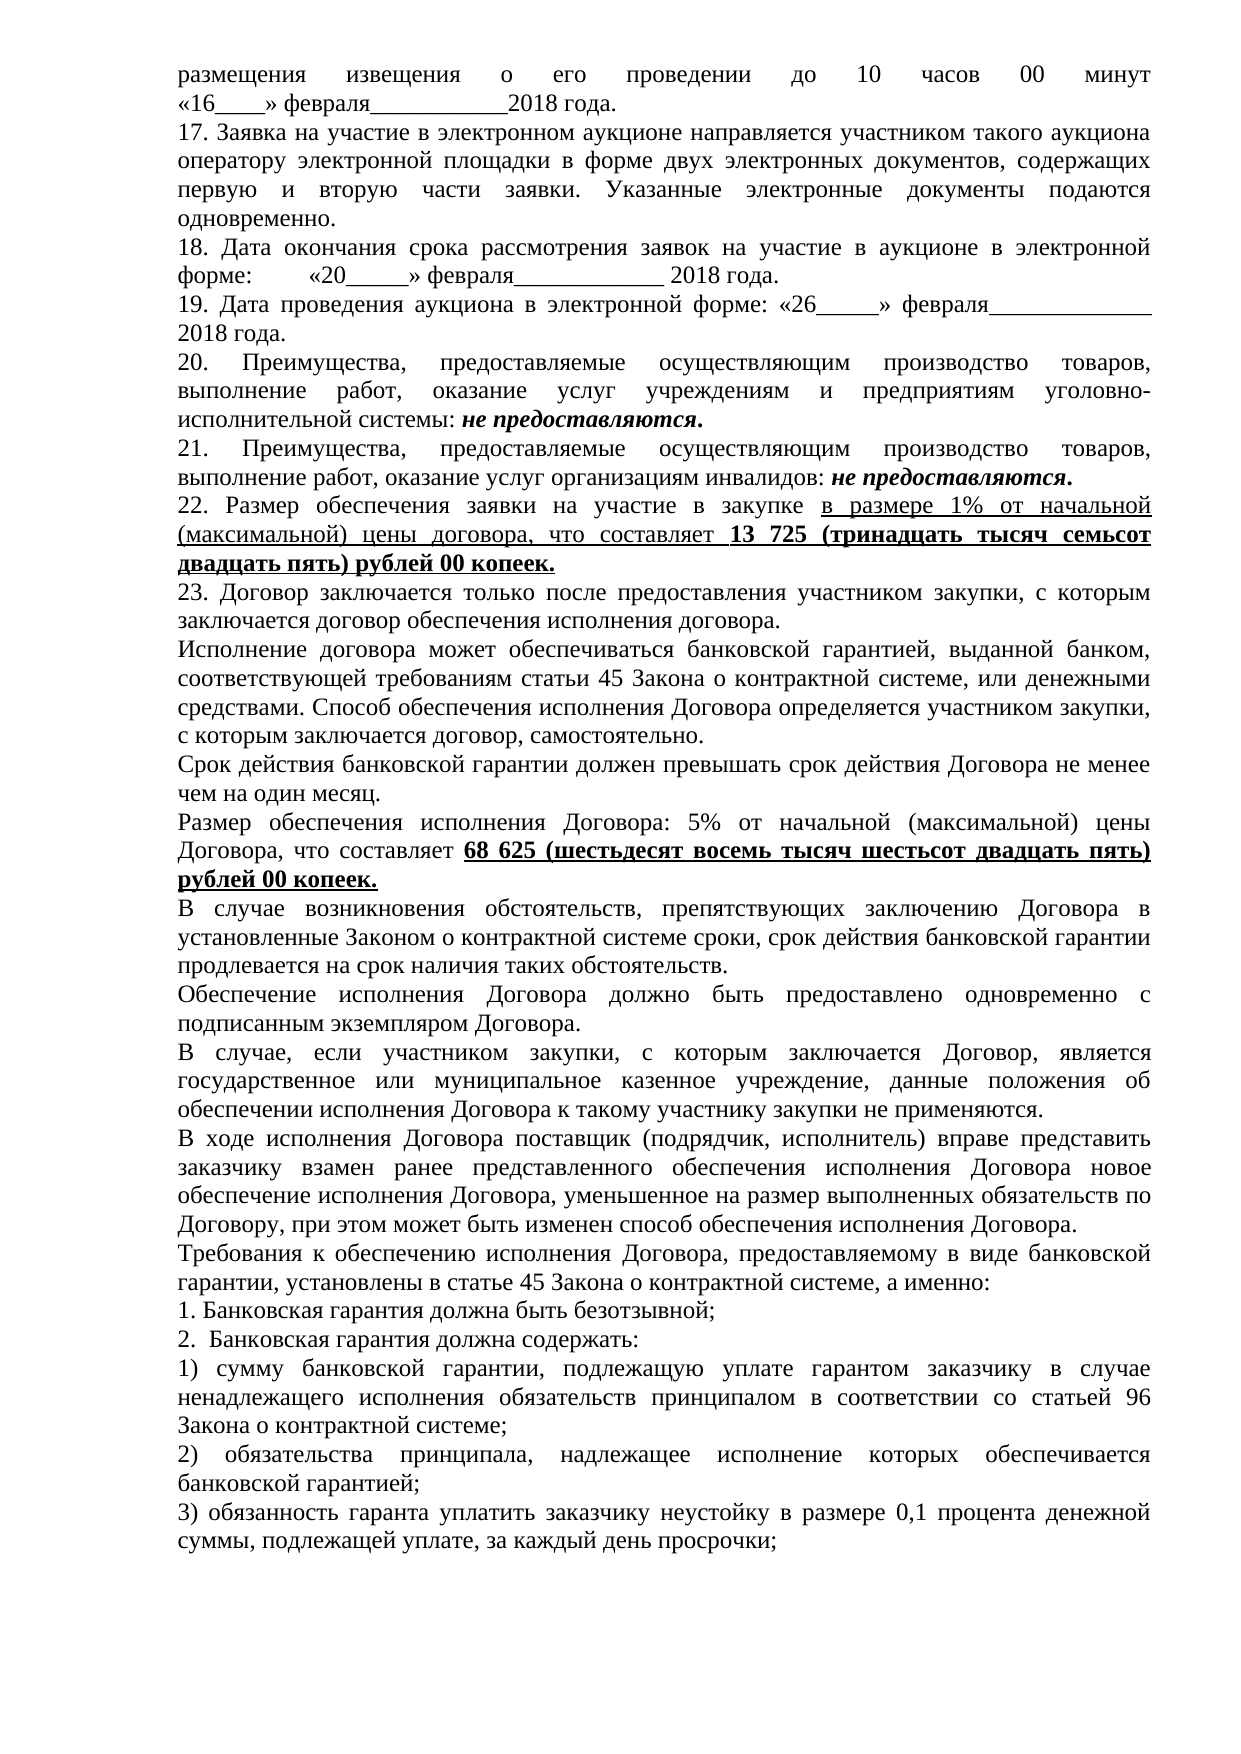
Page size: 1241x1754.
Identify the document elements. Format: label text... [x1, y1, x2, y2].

text 1. Банковская гарантия должна быть безотзывной; [177, 1295, 1152, 1324]
text 19. Дата проведения аукциона в электронной форме: «26_____» февраля_____________ 2018 года. [177, 289, 1152, 347]
text В ходе исполнения Договора поставщик (подрядчик, исполнитель) вправе представить заказчику взамен ранее представленного обеспечения исполнения Договора новое обеспечение исполнения Договора, уменьшенное на размер выполненных обязательств по Договору, при этом может быть изменен способ обеспечения исполнения Договора. [177, 1123, 1152, 1238]
text Обеспечение исполнения Договора должно быть предоставлено одновременно с подписанным экземпляром Договора. [177, 979, 1152, 1037]
text 17. Заявка на участие в электронном аукционе направляется участником такого аукциона оператору электронной площадки в форме двух электронных документов, содержащих первую и вторую части заявки. Указанные электронные документы подаются одновременно. [177, 117, 1152, 232]
text В случае, если участником закупки, с которым заключается Договор, является государственное или муниципальное казенное учреждение, данные положения об обеспечении исполнения Договора к такому участнику закупки не применяются. [177, 1037, 1152, 1123]
text Исполнение договора может обеспечиваться банковской гарантией, выданной банком, соответствующей требованиям статьи 45 Закона о контрактной системе, или денежными средствами. Способ обеспечения исполнения Договора определяется участником закупки, с которым заключается договор, самостоятельно. [177, 634, 1152, 749]
text Срок действия банковской гарантии должен превышать срок действия Договора не менее чем на один месяц. [177, 749, 1152, 807]
text Размер обеспечения исполнения Договора: 5% от начальной (максимальной) цены Договора, что составляет 68 625 (шестьдесят восемь тысяч шестьсот двадцать пять) рублей 00 копеек. [177, 807, 1152, 893]
text 20. Преимущества, предоставляемые осуществляющим производство товаров, выполнение работ, оказание услуг учреждениям и предприятиям уголовно-исполнительной системы: не предоставляются. [177, 347, 1152, 433]
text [177, 59, 1152, 117]
text 1) сумму банковской гарантии, подлежащую уплате гарантом заказчику в случае ненадлежащего исполнения обязательств принципалом в соответствии со статьей 96 Закона о контрактной системе; [177, 1353, 1152, 1439]
text 21. Преимущества, предоставляемые осуществляющим производство товаров, выполнение работ, оказание услуг организациям инвалидов: не предоставляются. [177, 433, 1152, 490]
text 2) обязательства принципала, надлежащее исполнение которых обеспечивается банковской гарантией; [177, 1439, 1152, 1497]
text 3) обязанность гаранта уплатить заказчику неустойку в размере 0,1 процента денежной суммы, подлежащей уплате, за каждый день просрочки; [177, 1497, 1152, 1554]
text Требования к обеспечению исполнения Договора, предоставляемому в виде банковской гарантии, установлены в статье 45 Закона о контрактной системе, а именно: [177, 1238, 1152, 1295]
text 2. Банковская гарантия должна содержать: [177, 1324, 1152, 1353]
text 18. Дата окончания срока рассмотрения заявок на участие в аукционе в электронной форме: «20_____» февраля____________ 2018 года. [177, 232, 1152, 289]
text 22. Размер обеспечения заявки на участие в закупке в размере 1% от начальной (максимальной) цены договора, что составляет 13 725 (тринадцать тысяч семьсот двадцать пять) рублей 00 копеек. [177, 490, 1152, 577]
text В случае возникновения обстоятельств, препятствующих заключению Договора в установленные Законом о контрактной системе сроки, срок действия банковской гарантии продлевается на срок наличия таких обстоятельств. [177, 893, 1152, 979]
text 23. Договор заключается только после предоставления участником закупки, с которым заключается договор обеспечения исполнения договора. [177, 577, 1152, 634]
